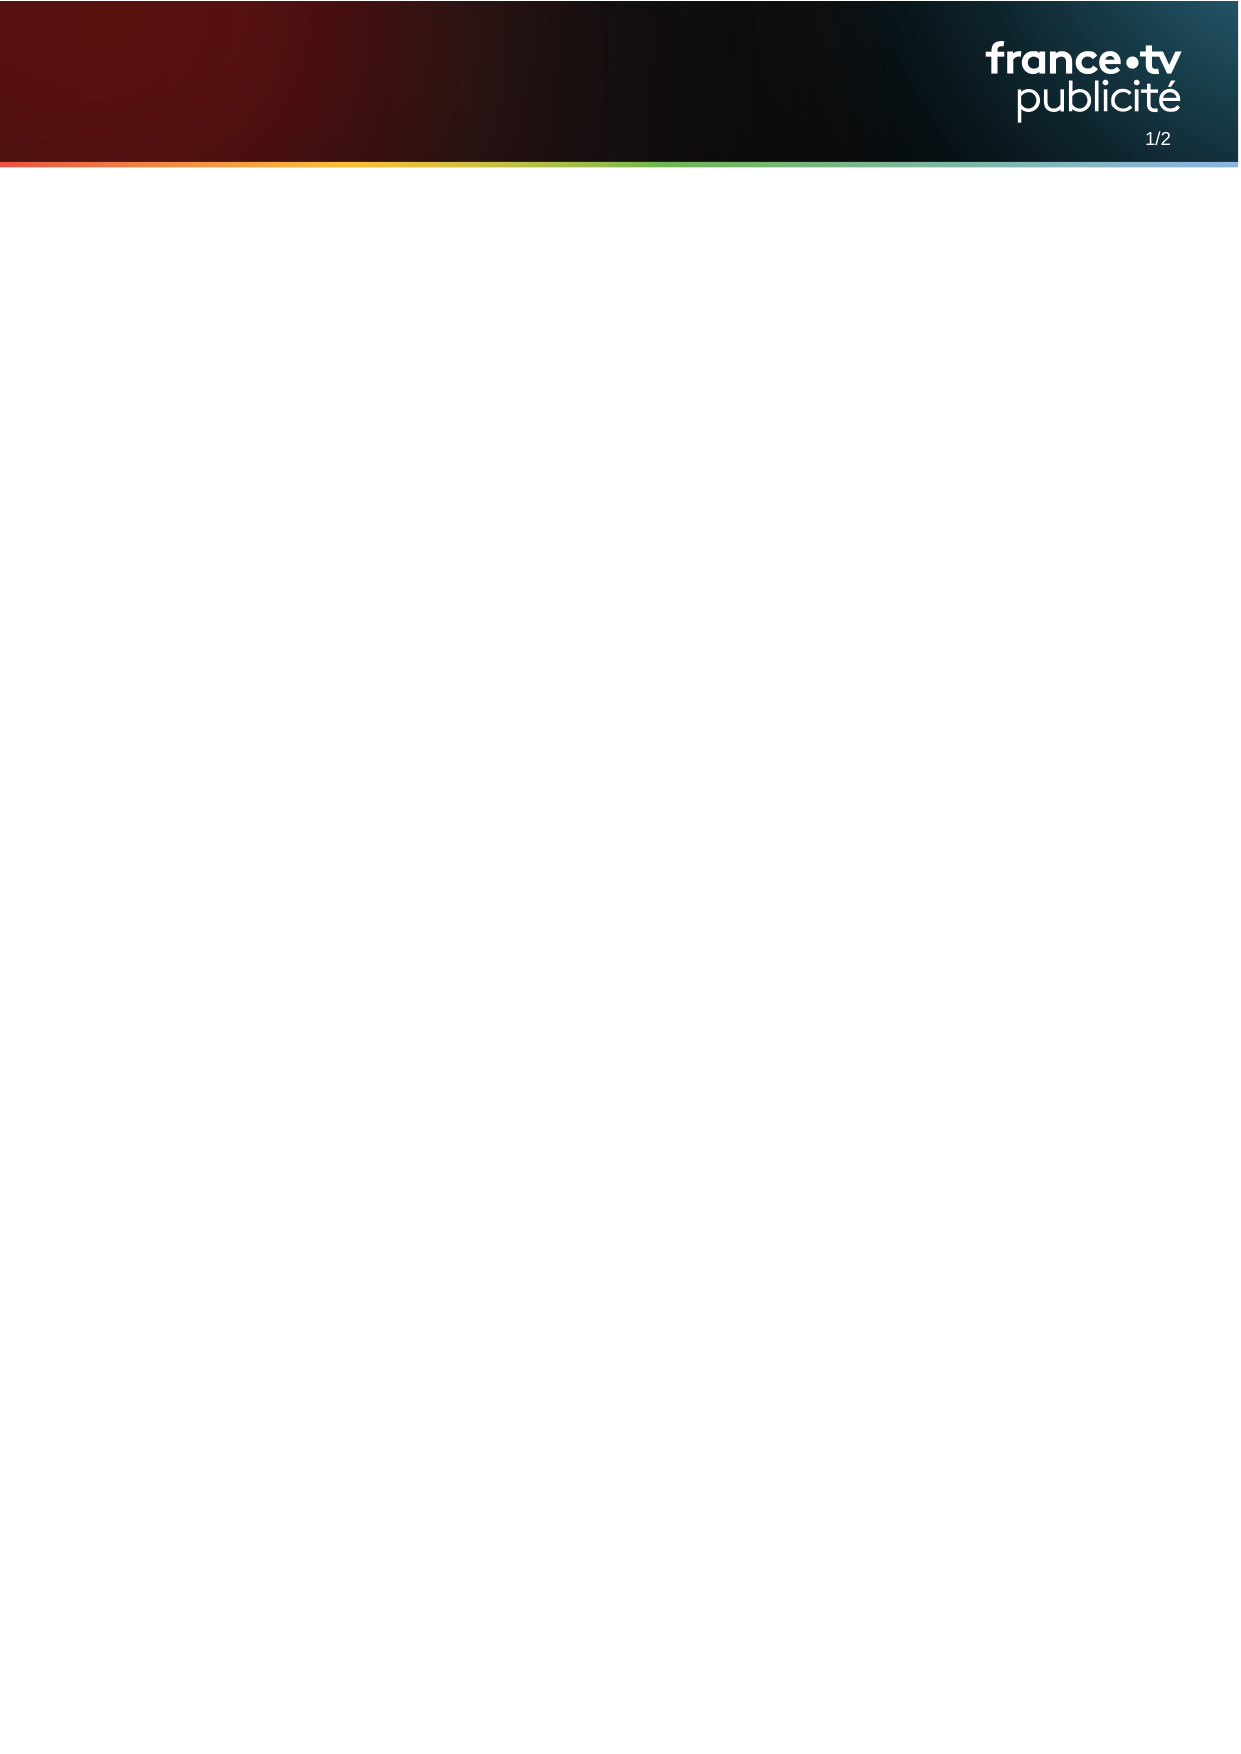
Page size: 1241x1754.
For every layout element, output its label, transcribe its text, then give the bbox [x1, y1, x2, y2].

picture [0, 1, 1239, 1642]
text 1/2 [67, 128, 1171, 149]
